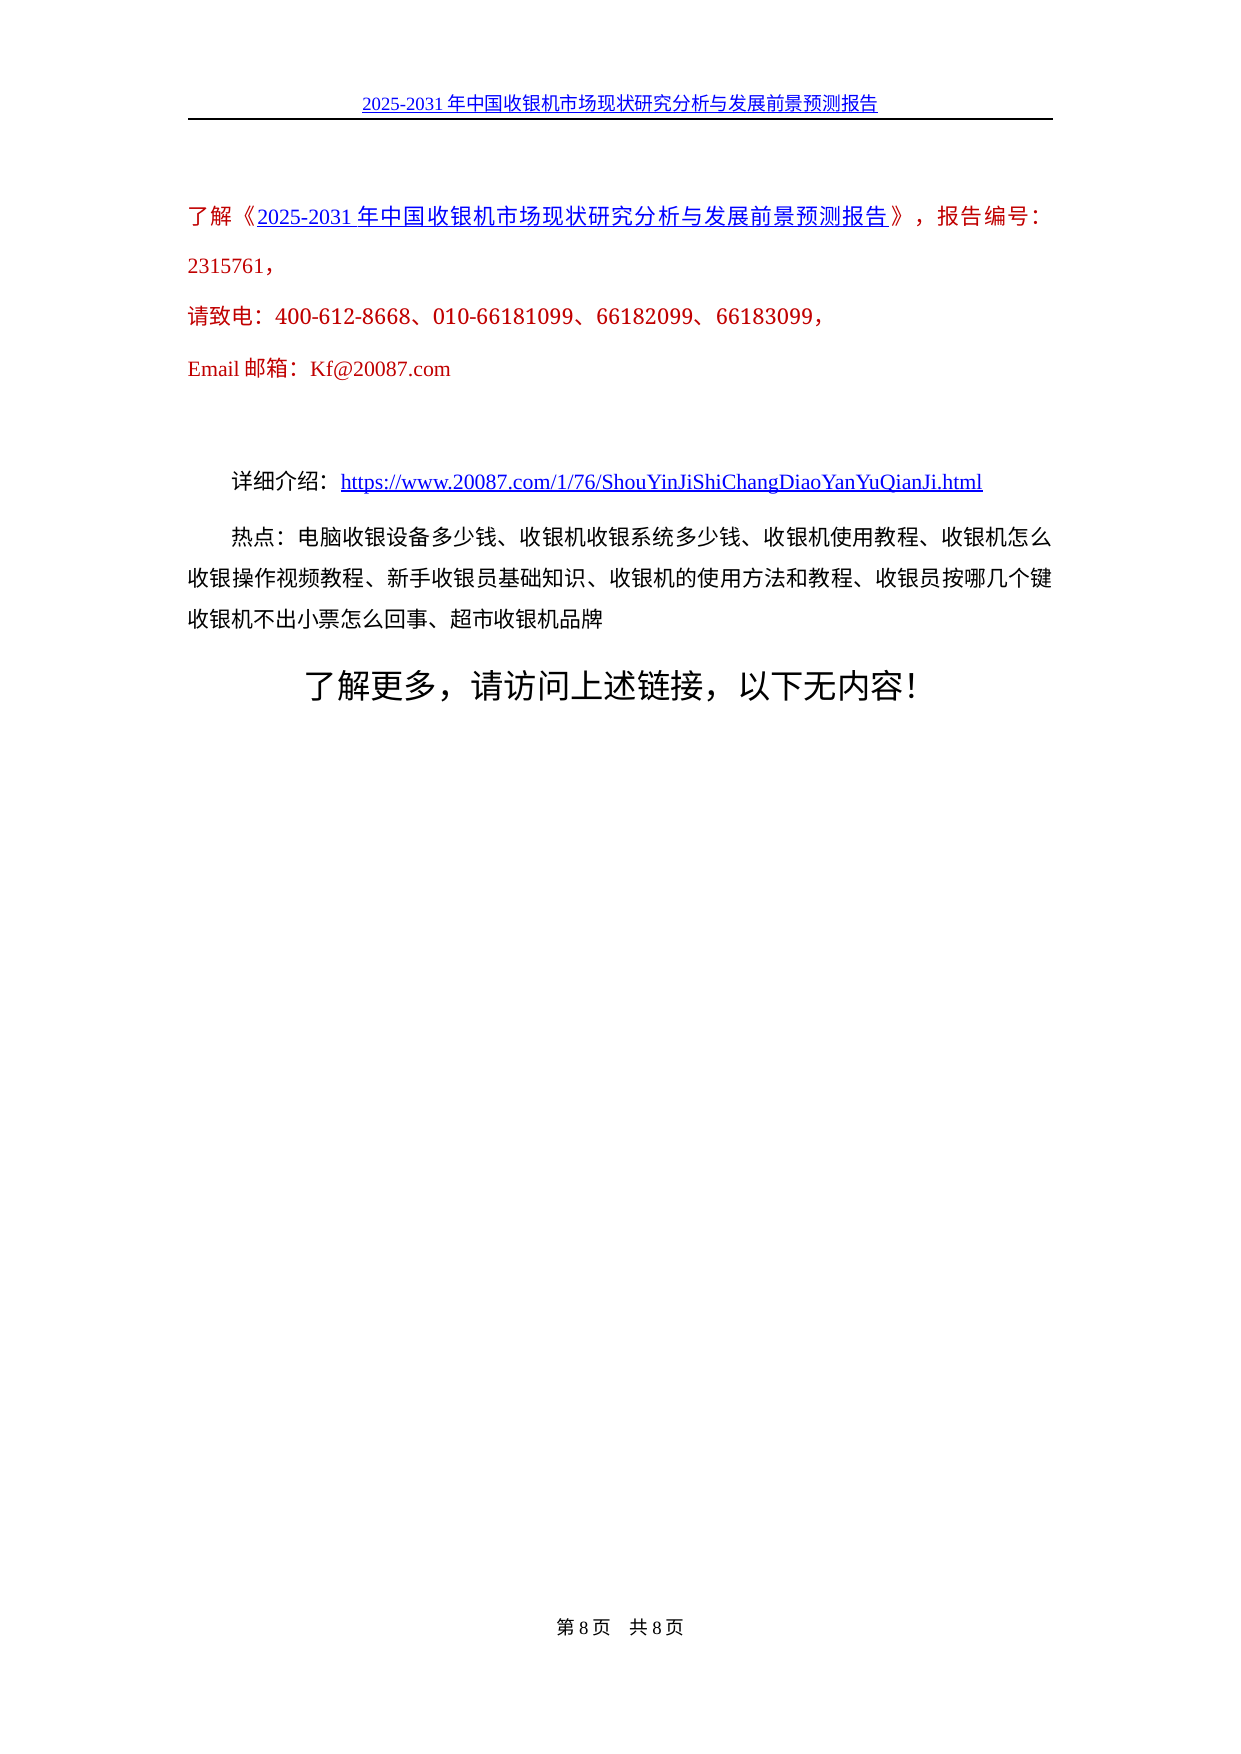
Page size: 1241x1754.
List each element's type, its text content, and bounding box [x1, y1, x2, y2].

text Email邮箱：Kf@20087.com [187, 350, 1053, 383]
text 请致电：400-612-8668、010-66181099、66182099、66183099， [187, 299, 1053, 331]
text 热点：电脑收银设备多少钱、收银机收银系统多少钱、收银机使用教程、收银机怎么收银操作视频教程、新手收银员基础知识、收银机的使用方法和教程、收银员按哪几个键、收银机不出小票怎么回事、超市收银机品牌 [187, 520, 1053, 634]
title 了解更多，请访问上述链接，以下无内容！ [187, 651, 1053, 716]
text 了解《2025-2031年中国收银机市场现状研究分析与发展前景预测报告》，报告编号：2315761， [187, 198, 1053, 280]
text 详细介绍：https://www.20087.com/1/76/ShouYinJiShiChangDiaoYanYuQianJi.html [187, 463, 1053, 496]
